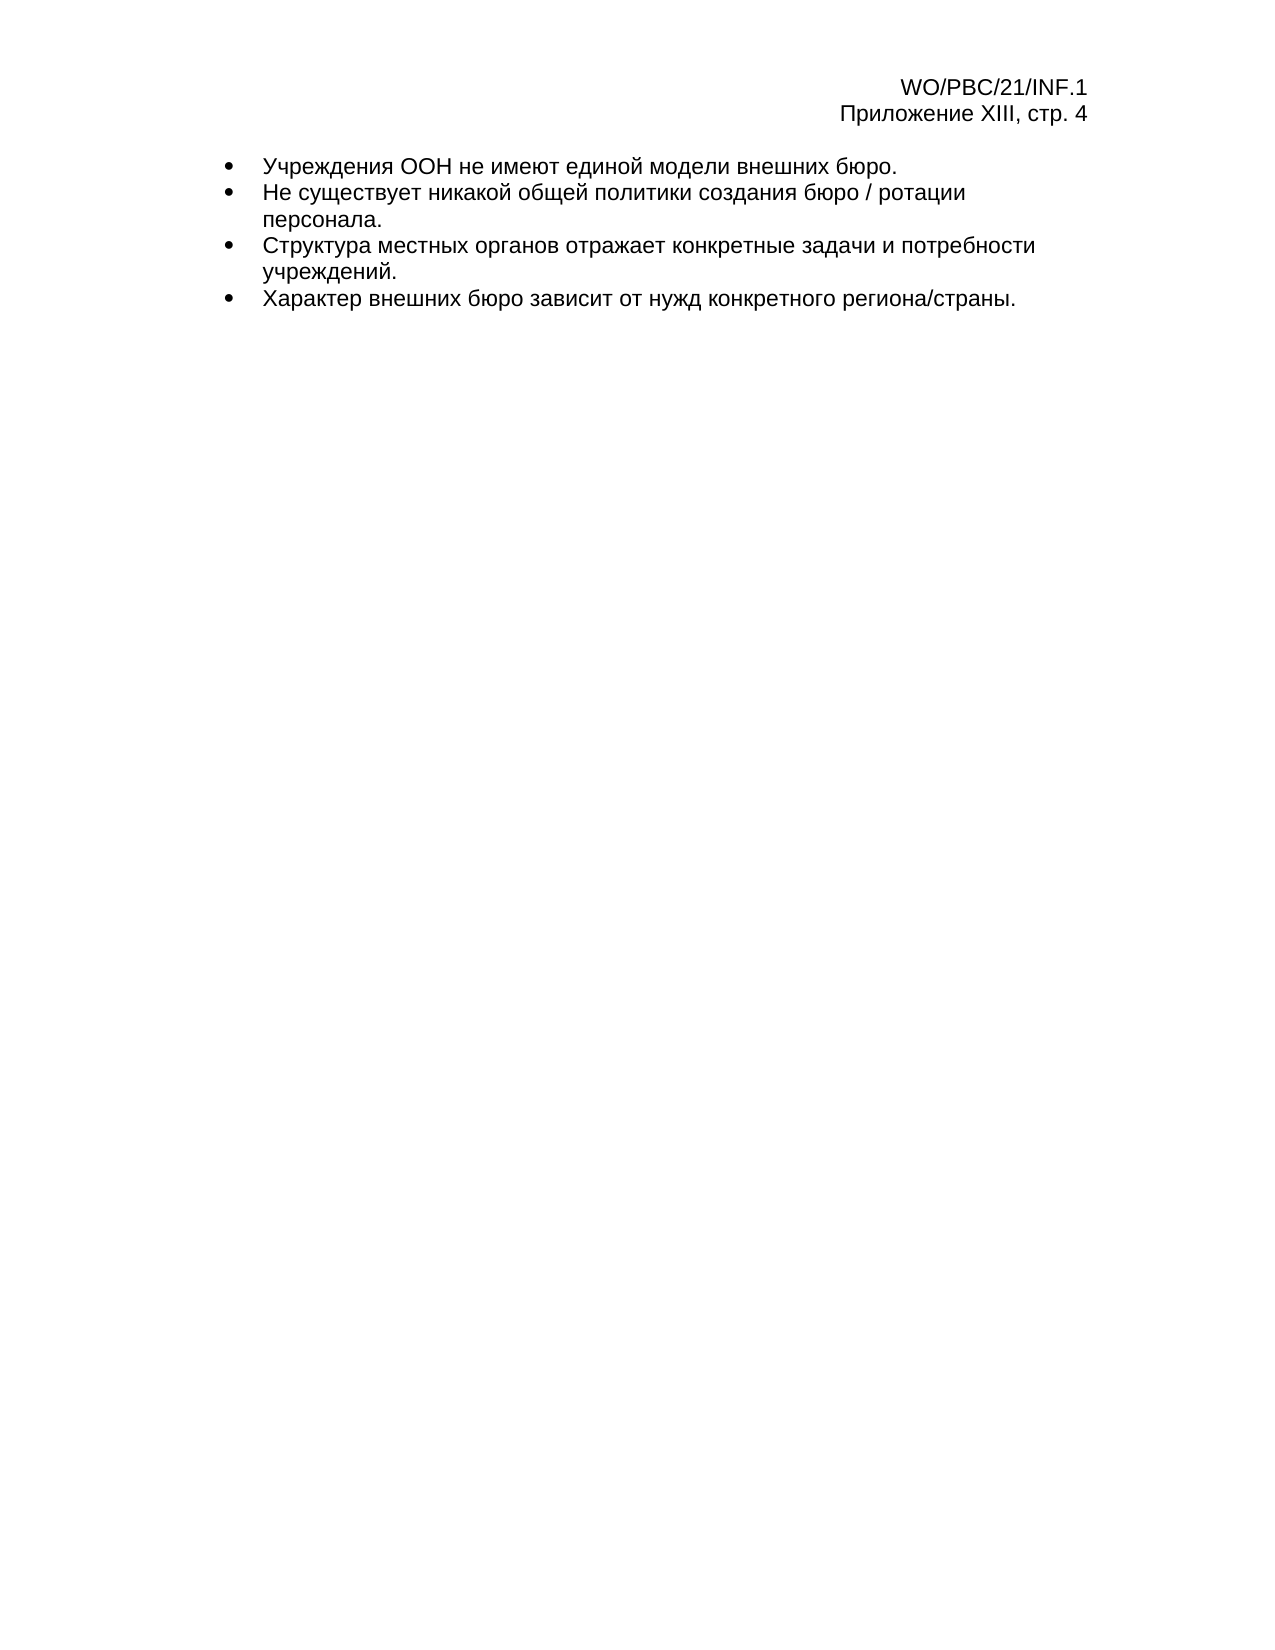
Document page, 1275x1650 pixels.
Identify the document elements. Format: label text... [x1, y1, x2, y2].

list Учреждения ООН не имеют единой модели внешних бюро. [225, 153, 1087, 179]
list Структура местных органов отражает конкретные задачи и потребности учреждений. [225, 232, 1087, 284]
list Характер внешних бюро зависит от нужд конкретного региона/страны. [225, 284, 1087, 311]
list Не существует никакой общей политики создания бюро / ротации персонала. [225, 179, 1087, 232]
